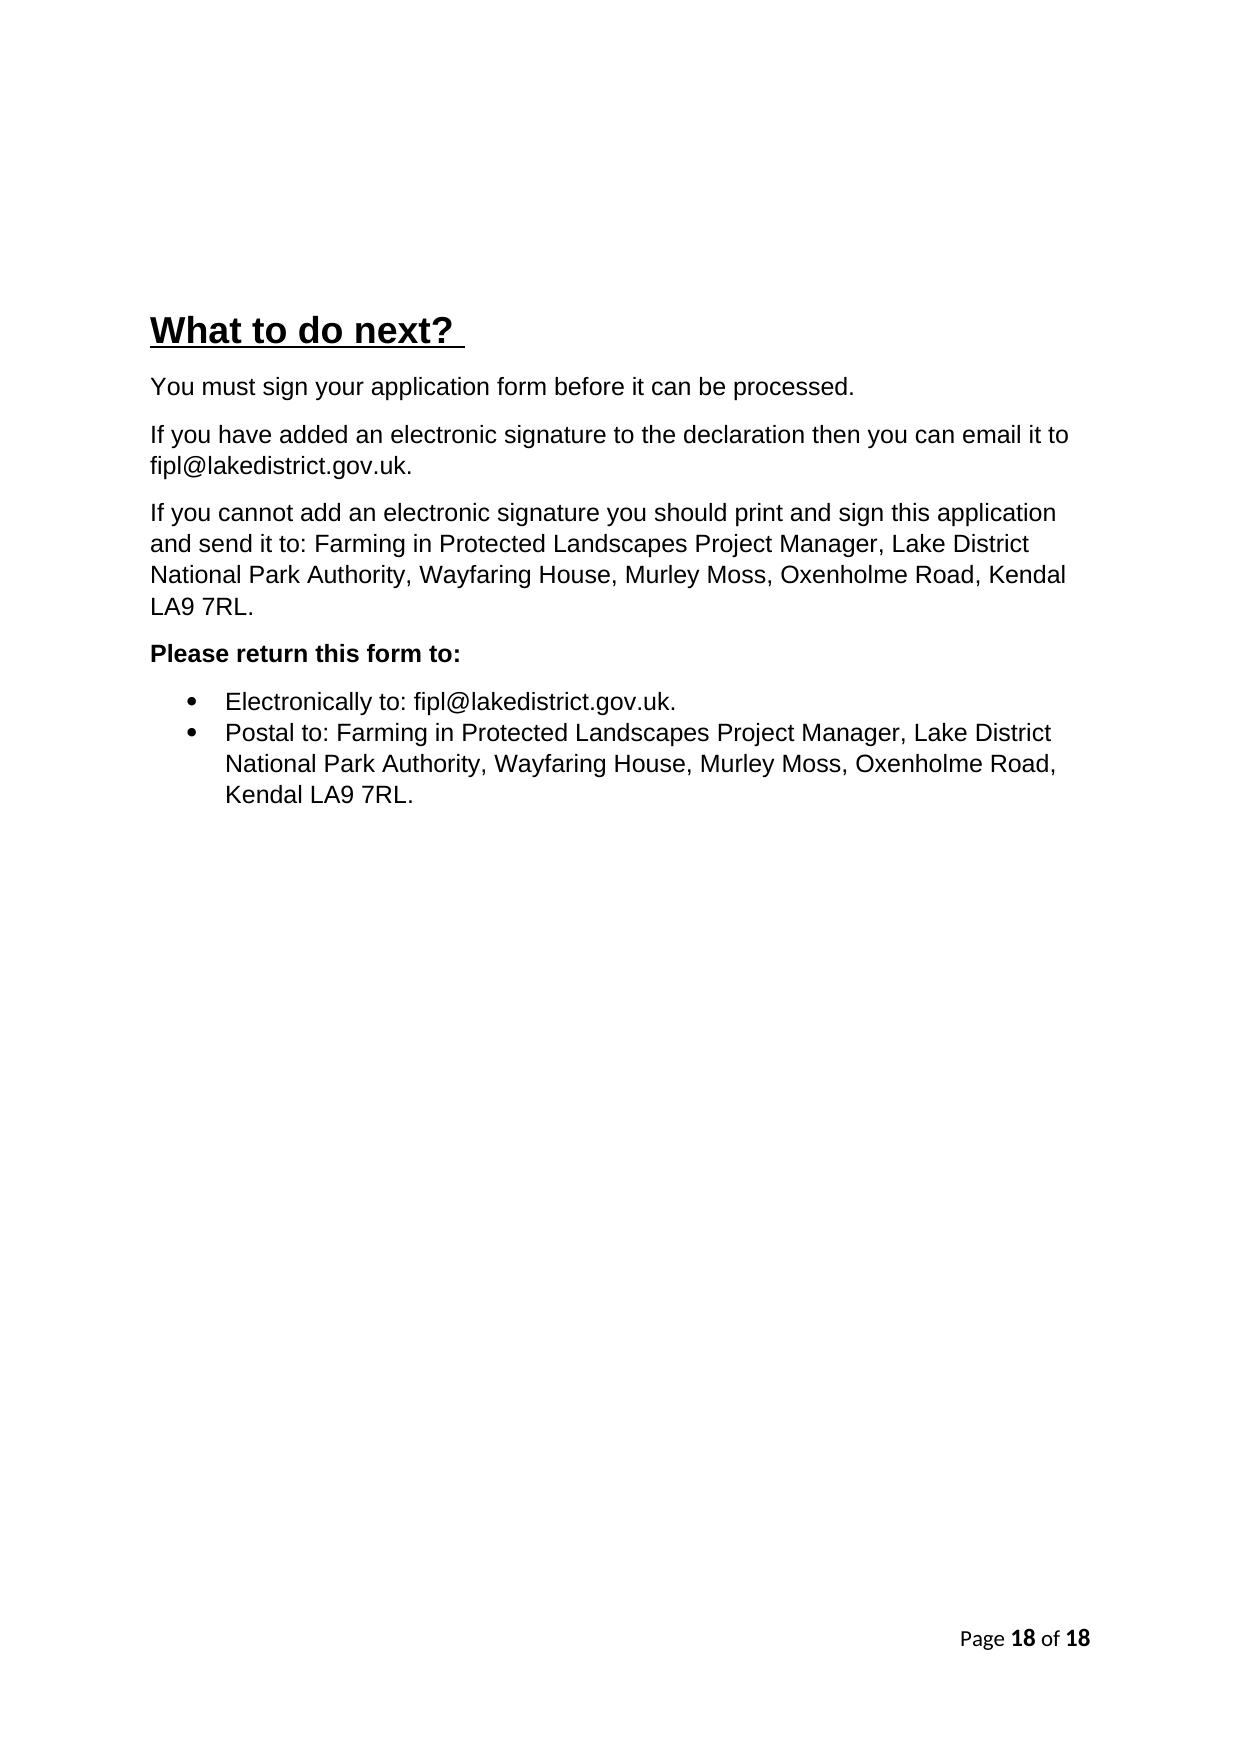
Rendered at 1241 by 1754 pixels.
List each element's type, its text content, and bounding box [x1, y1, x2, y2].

text What to do next? [150, 309, 1090, 352]
text If you cannot add an electronic signature you should print and sign this application and send it to: Farming in Protected Landscapes Project Manager, Lake District National Park Authority, Wayfaring House, Murley Moss, Oxenholme Road, Kendal LA9 7RL. [150, 498, 1090, 620]
text You must sign your application form before it can be processed. [150, 372, 1090, 401]
text If you have added an electronic signature to the declaration then you can email it to fipl@lakedistrict.gov.uk. [150, 419, 1090, 479]
list Postal to: Farming in Protected Landscapes Project Manager, Lake District National Park Authority, Wayfaring House, Murley Moss, Oxenholme Road, Kendal LA9 7RL. [187, 718, 1090, 809]
text Please return this form to: [150, 639, 1090, 668]
list Electronically to: fipl@lakedistrict.gov.uk. [187, 687, 1090, 716]
